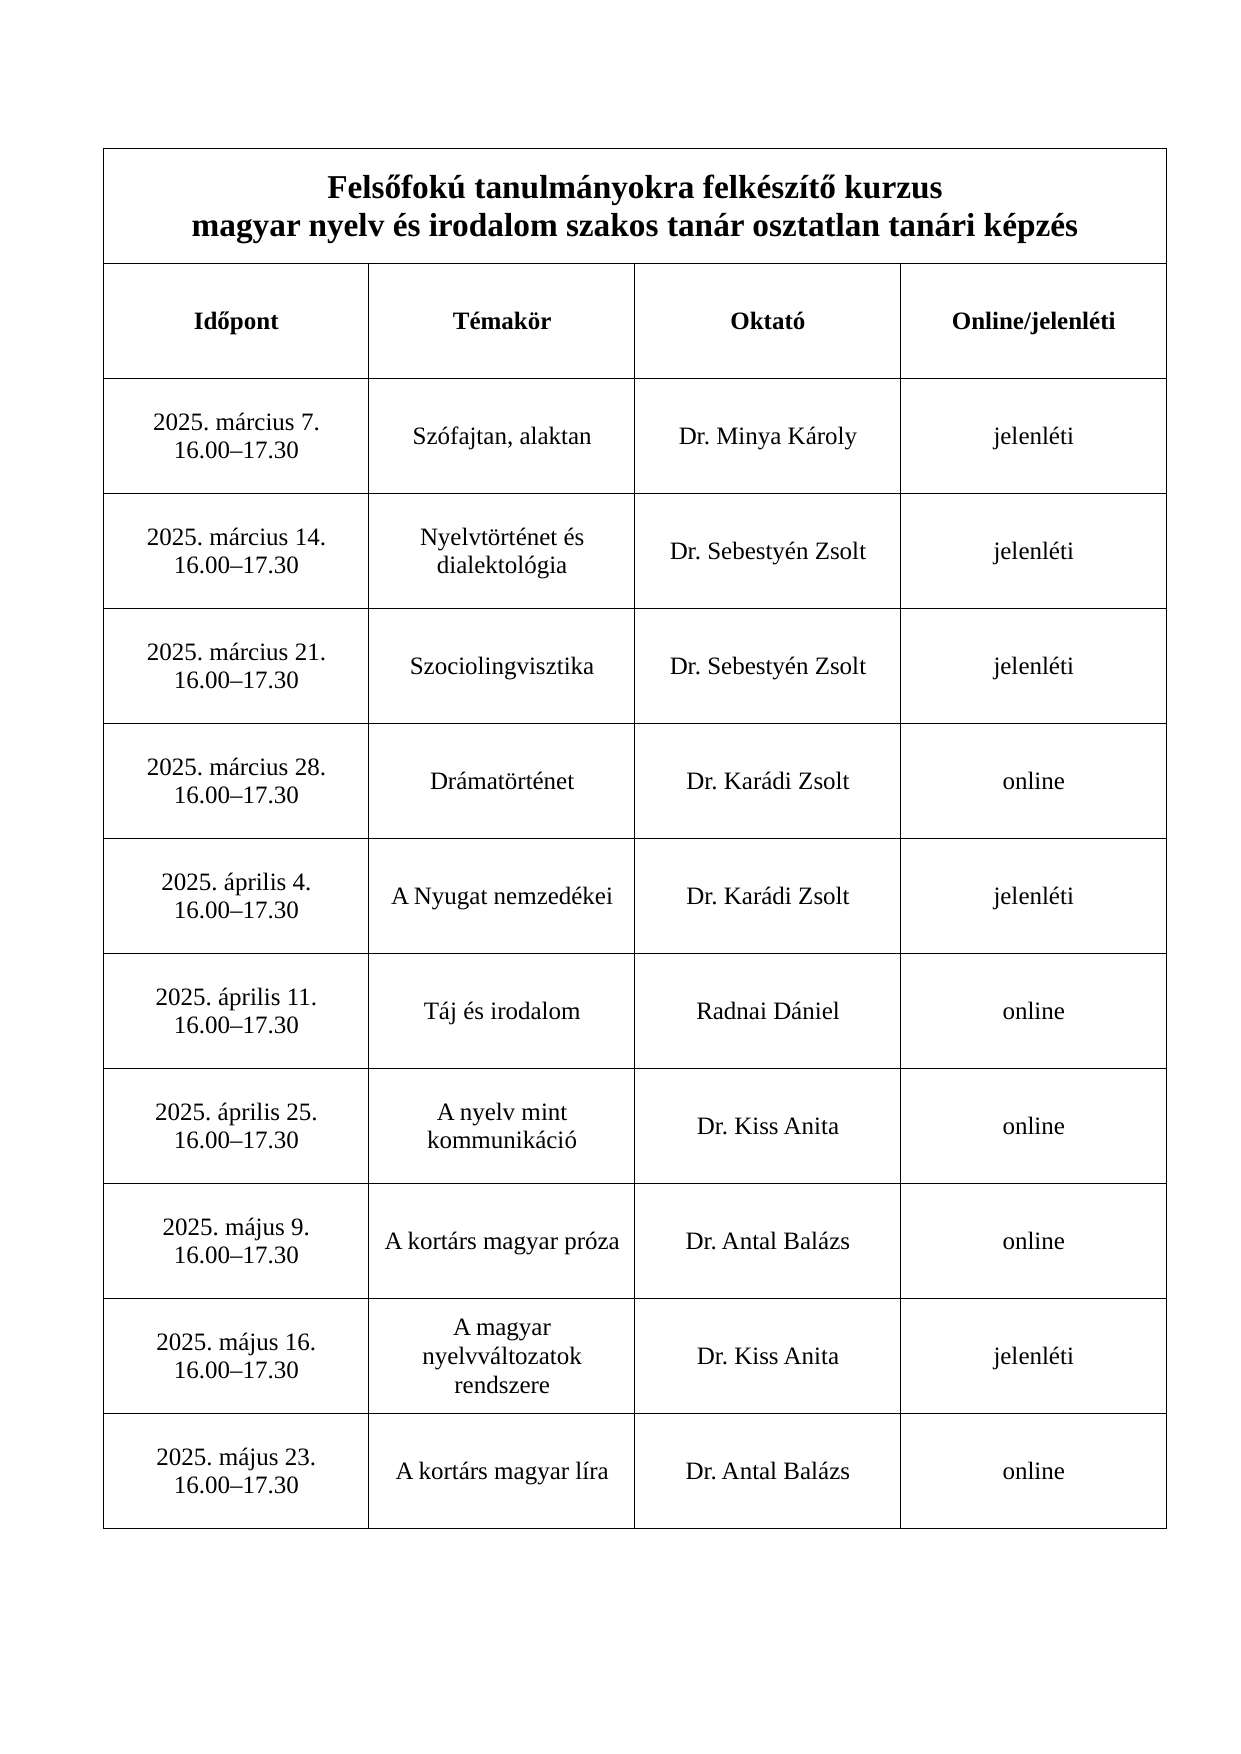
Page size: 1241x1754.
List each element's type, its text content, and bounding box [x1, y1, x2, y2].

table_cell online [901, 954, 1166, 1068]
table_cell jelenléti [901, 609, 1166, 723]
table_cell 2025. április 25. 16.00–17.30 [104, 1069, 368, 1183]
table_cell Dr. Antal Balázs [635, 1184, 900, 1298]
table_cell 2025. május 16. 16.00–17.30 [104, 1299, 368, 1413]
table_cell 2025. május 9. 16.00–17.30 [104, 1184, 368, 1298]
table_cell online [901, 1069, 1166, 1183]
table_cell Dr. Kiss Anita [635, 1299, 900, 1413]
table_cell 2025. május 23. 16.00–17.30 [104, 1414, 368, 1528]
table_cell Táj és irodalom [369, 954, 634, 1068]
table_cell Szófajtan, alaktan [369, 379, 634, 493]
table_cell 2025. március 7. 16.00–17.30 [104, 379, 368, 493]
table_cell Oktató [635, 264, 900, 378]
table_cell A nyelv mint kommunikáció [369, 1069, 634, 1183]
table_cell jelenléti [901, 379, 1166, 493]
table_cell Időpont [104, 264, 368, 378]
table_cell Dr. Minya Károly [635, 379, 900, 493]
table_cell Online/jelenléti [901, 264, 1166, 378]
table_cell A Nyugat nemzedékei [369, 839, 634, 953]
table_cell A magyar nyelvváltozatok rendszere [369, 1299, 634, 1413]
table_cell 2025. március 28. 16.00–17.30 [104, 724, 368, 838]
table_cell Dr. Kiss Anita [635, 1069, 900, 1183]
table_cell online [901, 1184, 1166, 1298]
table_cell online [901, 724, 1166, 838]
table_cell jelenléti [901, 839, 1166, 953]
table_cell Drámatörténet [369, 724, 634, 838]
table_cell Szociolingvisztika [369, 609, 634, 723]
table_cell Radnai Dániel [635, 954, 900, 1068]
table_cell jelenléti [901, 1299, 1166, 1413]
table_cell Dr. Antal Balázs [635, 1414, 900, 1528]
table_cell Dr. Sebestyén Zsolt [635, 609, 900, 723]
table_cell Dr. Karádi Zsolt [635, 839, 900, 953]
table_header Felsőfokú tanulmányokra felkészítő kurzus magyar nyelv és irodalom szakos tanár osztatlan tanári képzés [104, 149, 1166, 263]
table_cell 2025. április 11. 16.00–17.30 [104, 954, 368, 1068]
table_cell Dr. Sebestyén Zsolt [635, 494, 900, 608]
table_cell 2025. március 21. 16.00–17.30 [104, 609, 368, 723]
table_cell A kortárs magyar próza [369, 1184, 634, 1298]
table_cell Nyelvtörténet és dialektológia [369, 494, 634, 608]
table_cell Dr. Karádi Zsolt [635, 724, 900, 838]
table_cell jelenléti [901, 494, 1166, 608]
table_cell A kortárs magyar líra [369, 1414, 634, 1528]
table_cell 2025. április 4. 16.00–17.30 [104, 839, 368, 953]
table_cell 2025. március 14. 16.00–17.30 [104, 494, 368, 608]
table_cell Témakör [369, 264, 634, 378]
table_cell online [901, 1414, 1166, 1528]
